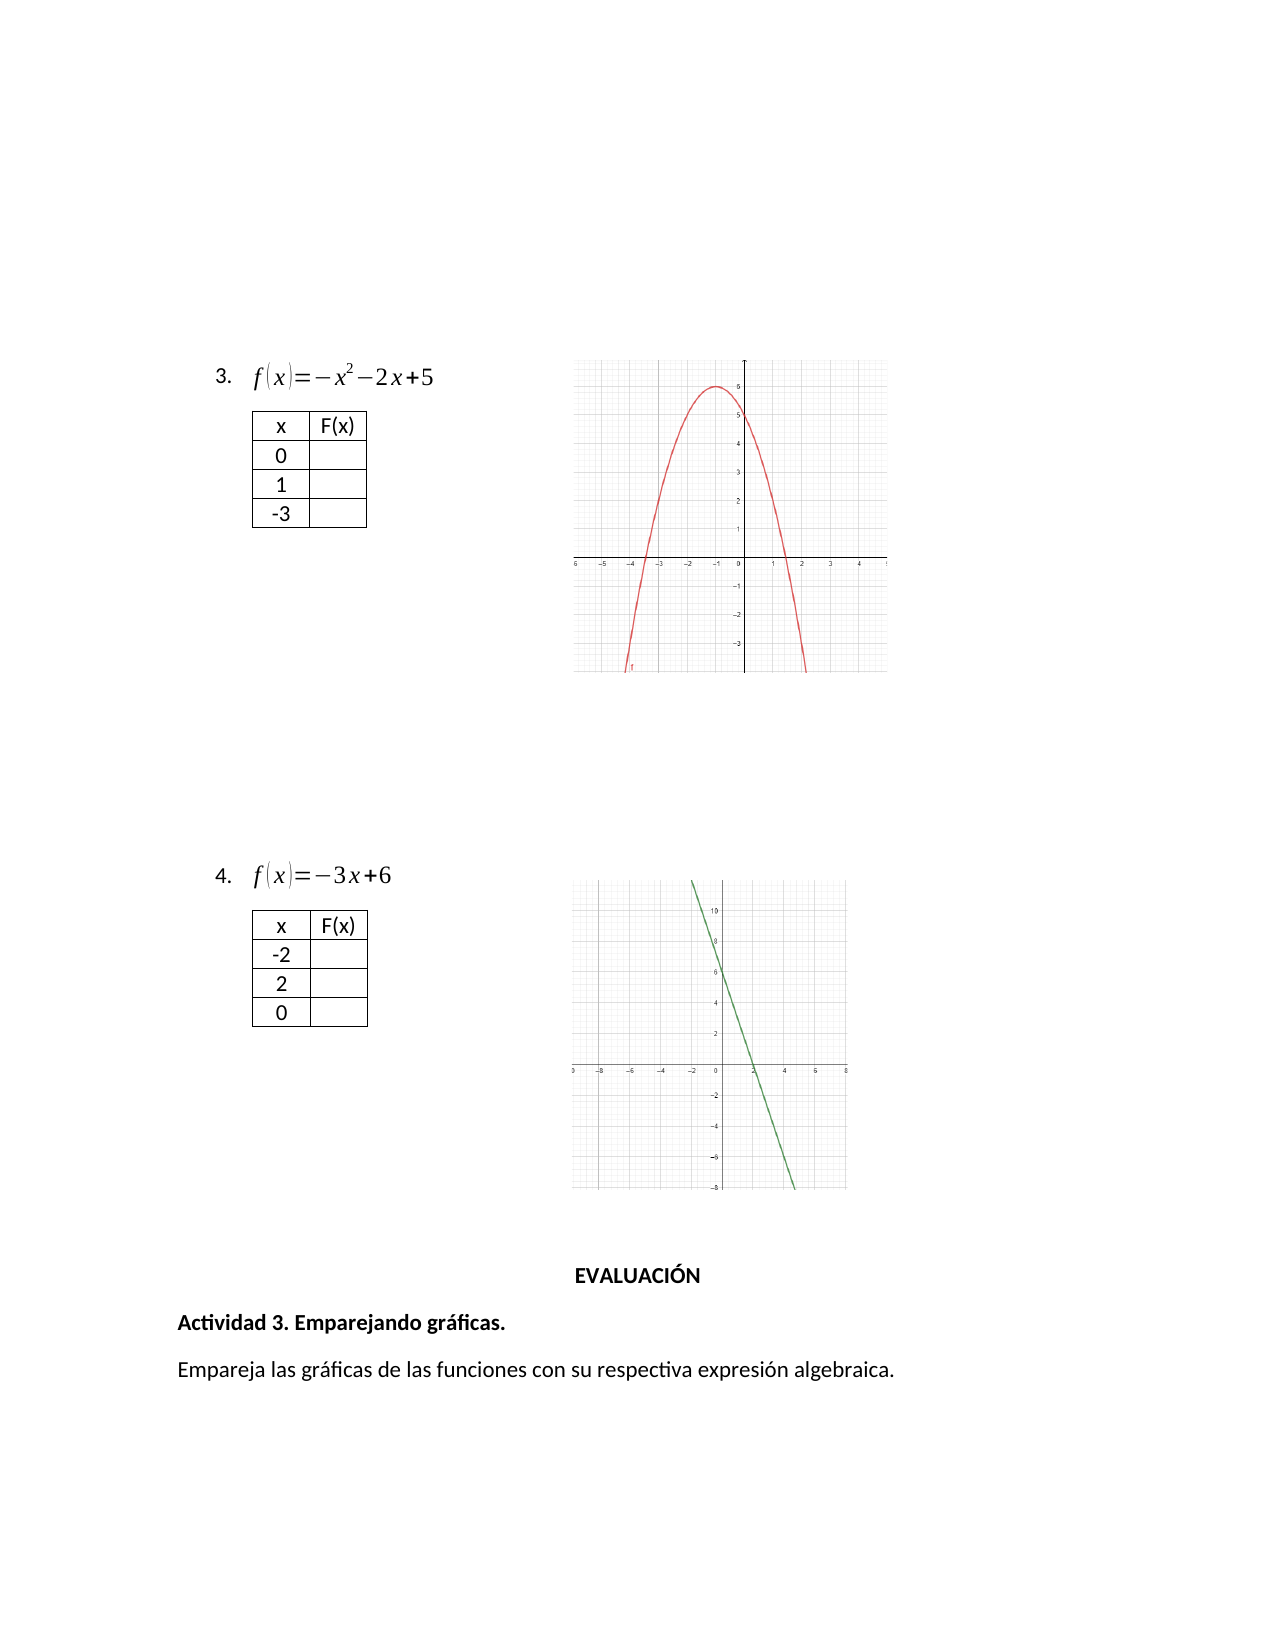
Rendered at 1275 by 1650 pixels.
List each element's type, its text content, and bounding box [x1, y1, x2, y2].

picture [571, 880, 848, 1190]
table_cell [311, 940, 367, 968]
table_cell [310, 441, 366, 469]
table_header F(x) [310, 412, 366, 440]
table_cell [310, 470, 366, 498]
table_cell -2 [253, 940, 310, 968]
table_header x [253, 911, 310, 939]
table_cell 0 [253, 998, 310, 1026]
table_cell [310, 499, 366, 527]
text Actividad 3. Emparejando gráficas. [177, 1308, 1098, 1336]
table_cell 0 [253, 441, 309, 469]
text EVALUACIÓN [177, 1261, 1098, 1289]
table_cell 2 [253, 969, 310, 997]
table_cell [311, 969, 367, 997]
table_cell -3 [253, 499, 309, 527]
text Empareja las gráficas de las funciones con su respectiva expresión algebraica. [177, 1355, 1098, 1383]
picture [573, 360, 888, 673]
table_header F(x) [311, 911, 367, 939]
table_header x [253, 412, 309, 440]
table_cell 1 [253, 470, 309, 498]
table_cell [311, 998, 367, 1026]
